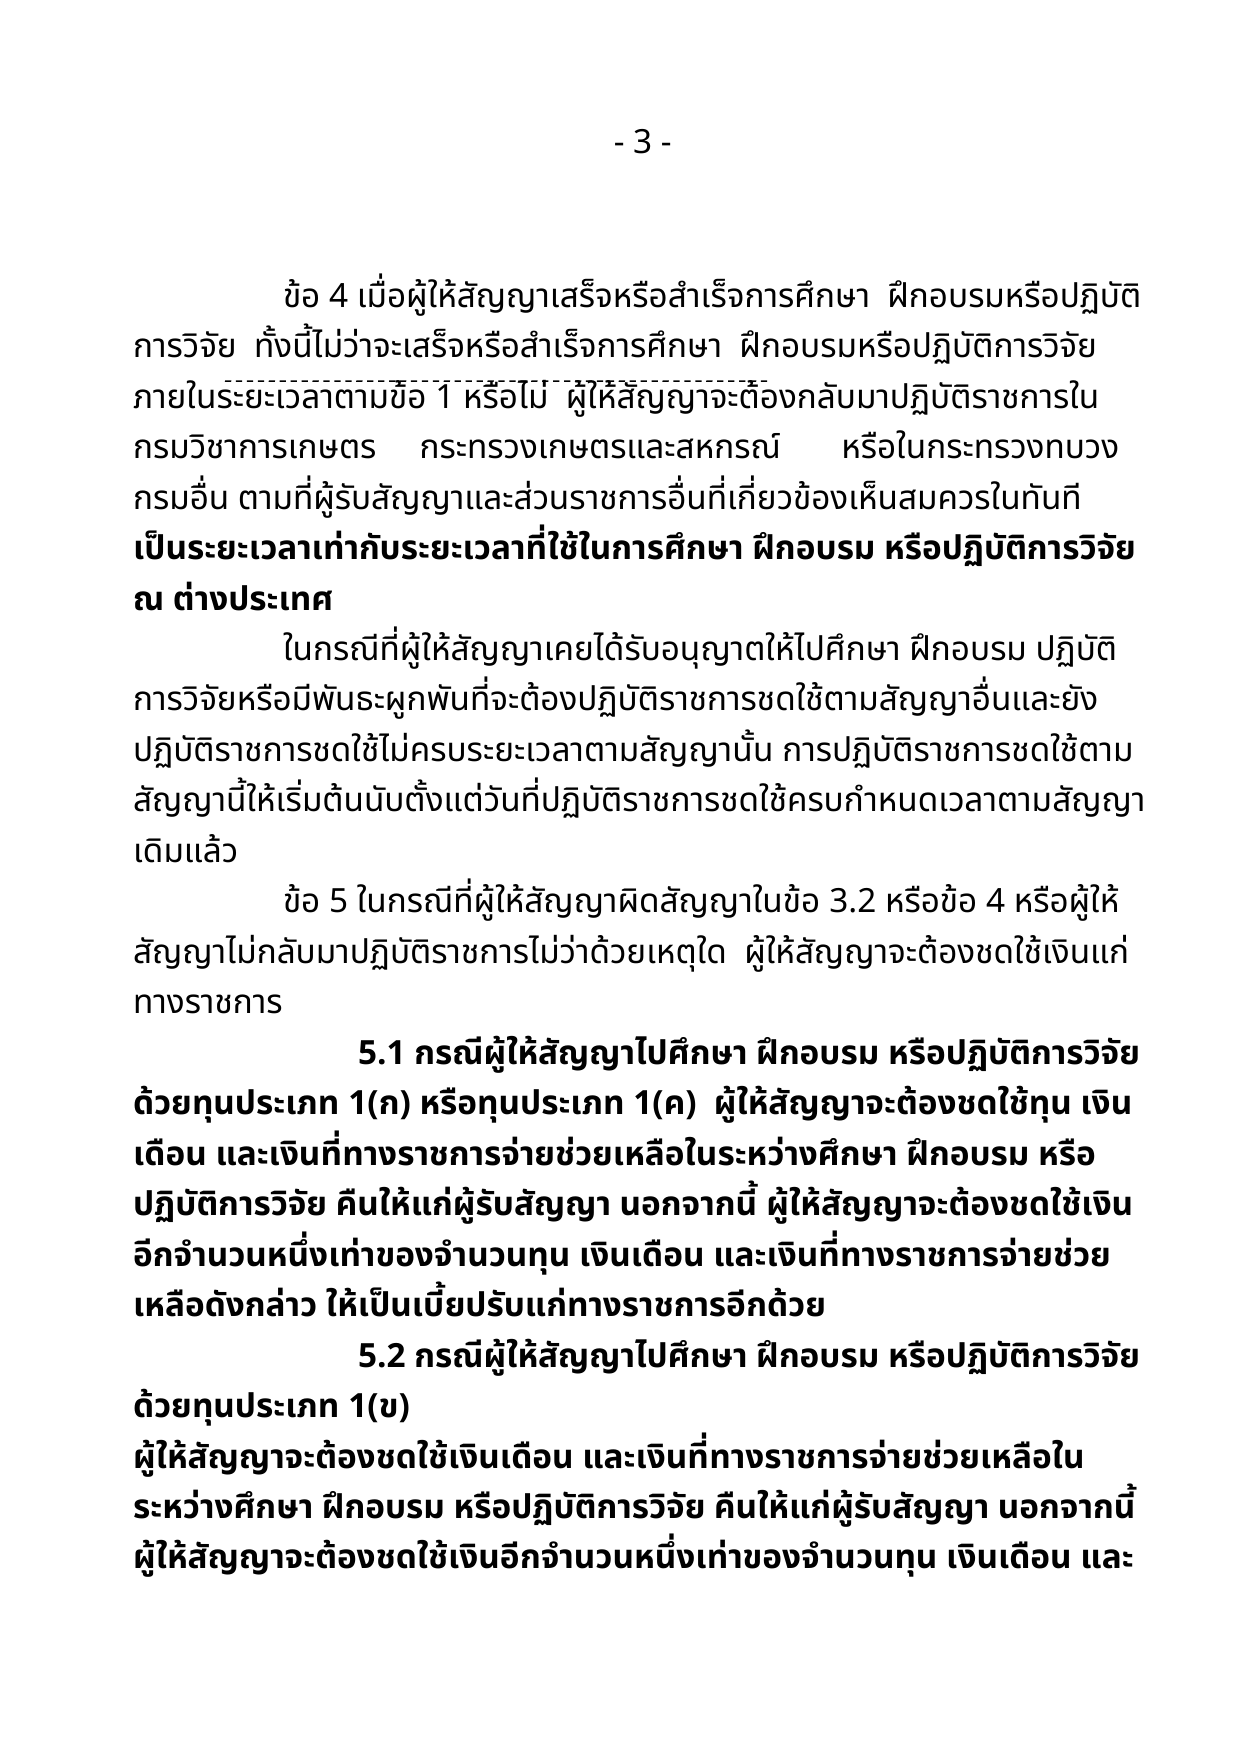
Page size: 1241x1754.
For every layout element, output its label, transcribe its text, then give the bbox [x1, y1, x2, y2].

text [133, 1433, 1152, 1584]
text ในกรณีที่ผู้ให้สัญญาเคยได้รับอนุญาตให้ไปศึกษา ฝึกอบรม ปฏิบัติการวิจัยหรือมีพันธะผูกพันที่จะต้องปฏิบัติราชการชดใช้ตามสัญญาอื่นและยังปฏิบัติราชการชดใช้ไม่ครบระยะเวลาตามสัญญานั้น การปฏิบัติราชการชดใช้ตามสัญญานี้ให้เริ่มต้นนับตั้งแต่วันที่ปฏิบัติราชการชดใช้ครบกำหนดเวลาตามสัญญาเดิมแล้ว [133, 625, 1152, 877]
text ข้อ 5 ในกรณีที่ผู้ให้สัญญาผิดสัญญาในข้อ 3.2 หรือข้อ 4 หรือผู้ให้สัญญาไม่กลับมาปฏิบัติราชการไม่ว่าด้วยเหตุใด ผู้ให้สัญญาจะต้องชดใช้เงินแก่ทางราชการ [133, 877, 1152, 1028]
text 5.2 กรณีผู้ให้สัญญาไปศึกษา ฝึกอบรม หรือปฏิบัติการวิจัย ด้วยทุนประเภท 1(ข) [133, 1331, 1152, 1433]
text - 3 - [133, 118, 1152, 164]
text 5.1 กรณีผู้ให้สัญญาไปศึกษา ฝึกอบรม หรือปฏิบัติการวิจัย ด้วยทุนประเภท 1(ก) หรือทุนประเภท 1(ค) ผู้ให้สัญญาจะต้องชดใช้ทุน เงินเดือน และเงินที่ทางราชการจ่ายช่วยเหลือในระหว่างศึกษา ฝึกอบรม หรือปฏิบัติการวิจัย คืนให้แก่ผู้รับสัญญา นอกจากนี้ ผู้ให้สัญญาจะต้องชดใช้เงินอีกจำนวนหนึ่งเท่าของจำนวนทุน เงินเดือน และเงินที่ทางราชการจ่ายช่วยเหลือดังกล่าว ให้เป็นเบี้ยปรับแก่ทางราชการอีกด้วย [133, 1028, 1152, 1331]
text ข้อ 4 เมื่อผู้ให้สัญญาเสร็จหรือสำเร็จการศึกษา ฝึกอบรมหรือปฏิบัติการวิจัย ทั้งนี้ไม่ว่าจะเสร็จหรือสำเร็จการศึกษา ฝึกอบรมหรือปฏิบัติการวิจัยภายในระยะเวลาตามข้อ 1 หรือไม่ ผู้ให้สัญญาจะต้องกลับมาปฏิบัติราชการใน กรมวิชาการเกษตร กระทรวงเกษตรและสหกรณ์ หรือในกระทรวงทบวง กรมอื่น ตามที่ผู้รับสัญญาและส่วนราชการอื่นที่เกี่ยวข้องเห็นสมควรในทันที เป็นระยะเวลาเท่ากับระยะเวลาที่ใช้ในการศึกษา ฝึกอบรม หรือปฏิบัติการวิจัย ณ ต่างประเทศ [133, 272, 1152, 625]
